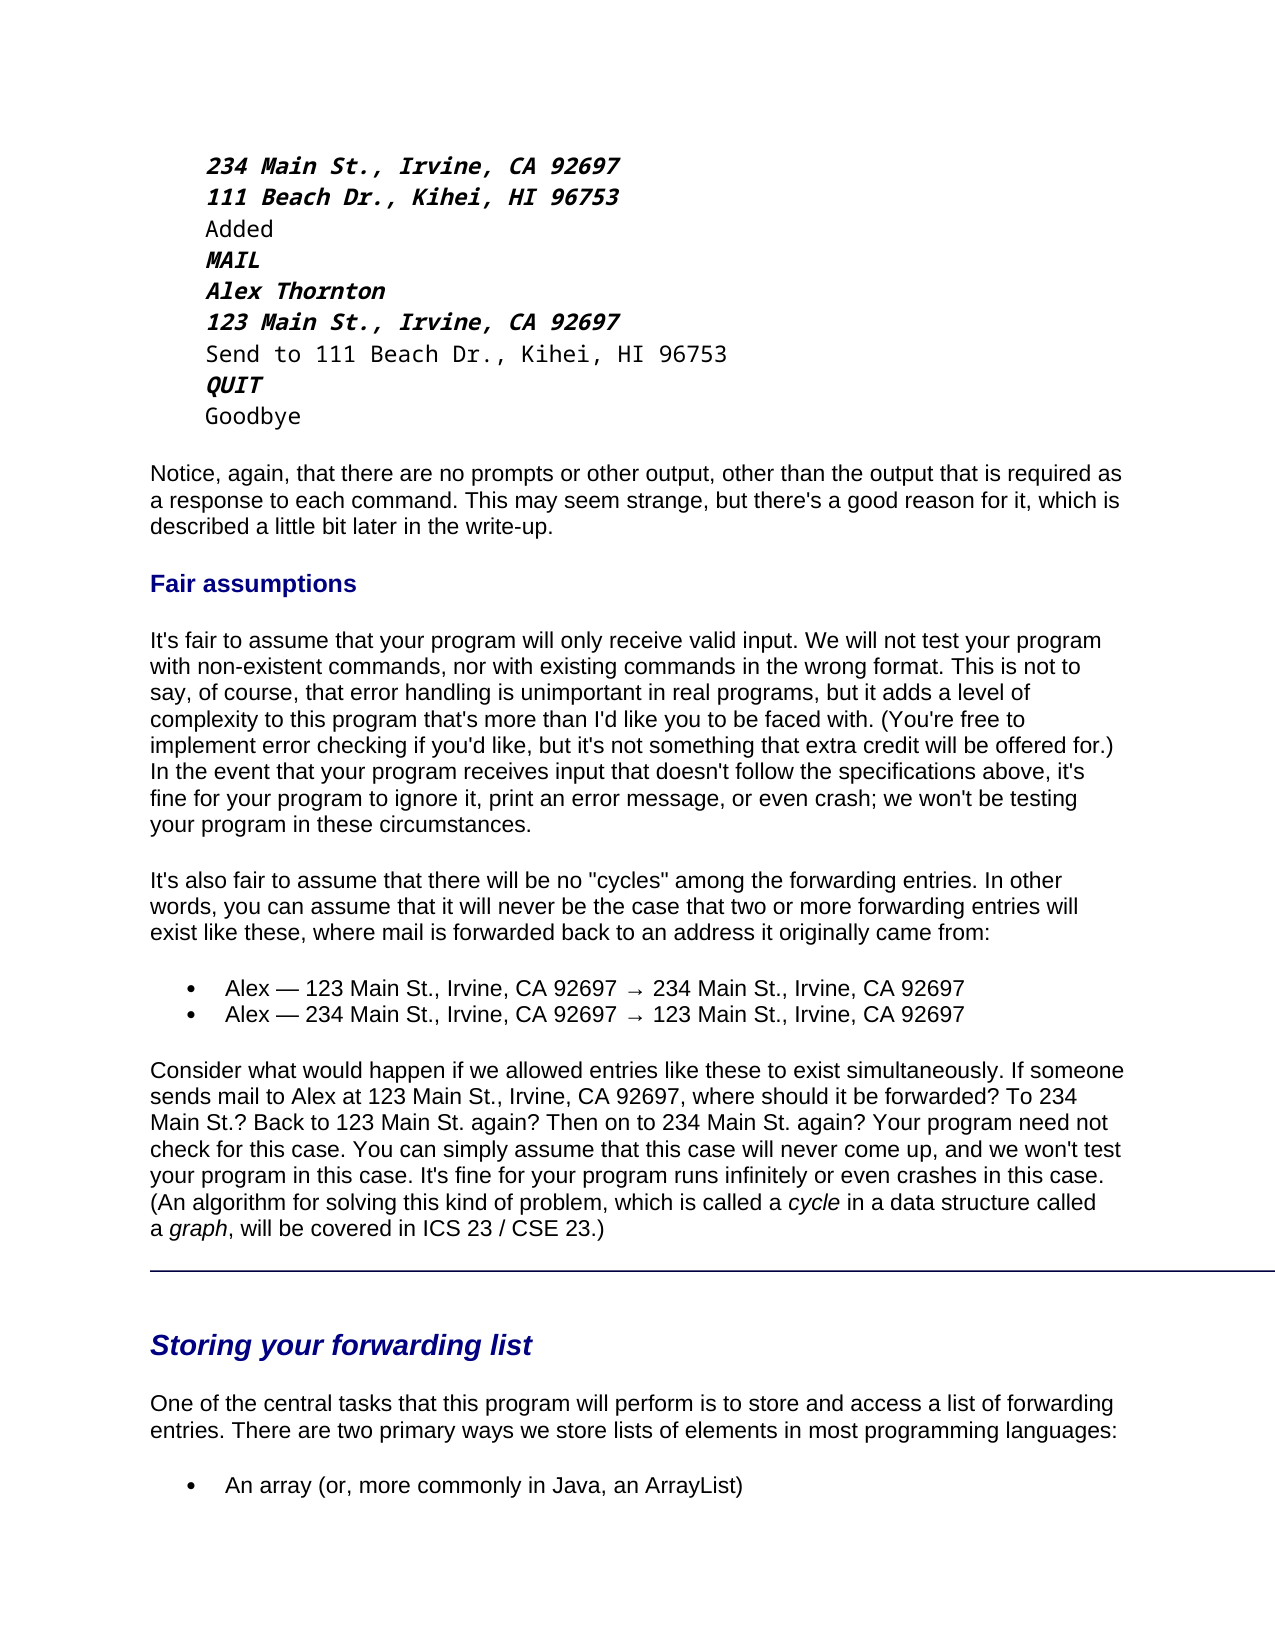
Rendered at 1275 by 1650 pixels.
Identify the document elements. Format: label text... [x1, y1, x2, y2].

list Alex — 123 Main St., Irvine, CA 92697 → 234 Main St., Irvine, CA 92697 [187, 975, 1125, 1001]
text Goodbye [150, 400, 1125, 431]
text Added [150, 212, 1125, 244]
text Consider what would happen if we allowed entries like these to exist simultaneously. If someone sends mail to Alex at 123 Main St., Irvine, CA 92697, where should it be forwarded? To 234 Main St.? Back to 123 Main St. again? Then on to 234 Main St. again? Your program need not check for this case. You can simply assume that this case will never come up, and we won't test your program in this case. It's fine for your program runs infinitely or even crashes in this case. (An algorithm for solving this kind of problem, which is called a cycle in a data structure called a graph, will be covered in ICS 23 / CSE 23.) [150, 1057, 1125, 1241]
list Alex — 234 Main St., Irvine, CA 92697 → 123 Main St., Irvine, CA 92697 [187, 1001, 1125, 1027]
text MAIL [150, 244, 1125, 275]
text It's fair to assume that your program will only receive valid input. We will not test your program with non-existent commands, nor with existing commands in the wrong format. This is not to say, of course, that error handling is unimportant in real programs, but it adds a level of complexity to this program that's more than I'd like you to be faced with. (You're free to implement error checking if you'd like, but it's not something that extra credit will be offered for.) In the event that your program receives input that doesn't follow the specifications above, it's fine for your program to ignore it, print an error message, or even crash; we won't be testing your program in these circumstances. [150, 627, 1125, 837]
text Alex Thornton [150, 275, 1125, 306]
text It's also fair to assume that there will be no "cycles" among the forwarding entries. In other words, you can assume that it will never be the case that two or more forwarding entries will exist like these, where mail is forwarded back to an address it originally came from: [150, 867, 1125, 946]
text Notice, again, that there are no prompts or other output, other than the output that is required as a response to each command. This may seem strange, but there's a good reason for it, which is described a little bit later in the write-up. [150, 460, 1125, 539]
text Fair assumptions [150, 569, 1125, 597]
text QUIT [150, 369, 1125, 400]
text Send to 111 Beach Dr., Kihei, HI 96753 [150, 337, 1125, 369]
text 234 Main St., Irvine, CA 92697 [150, 150, 1125, 181]
list An array (or, more commonly in Java, an ArrayList) [187, 1472, 1125, 1498]
text Storing your forwarding list [150, 1327, 1125, 1361]
text One of the central tasks that this program will perform is to store and access a list of forwarding entries. There are two primary ways we store lists of elements in most programming languages: [150, 1390, 1125, 1443]
text 111 Beach Dr., Kihei, HI 96753 [150, 181, 1125, 212]
text 123 Main St., Irvine, CA 92697 [150, 306, 1125, 337]
